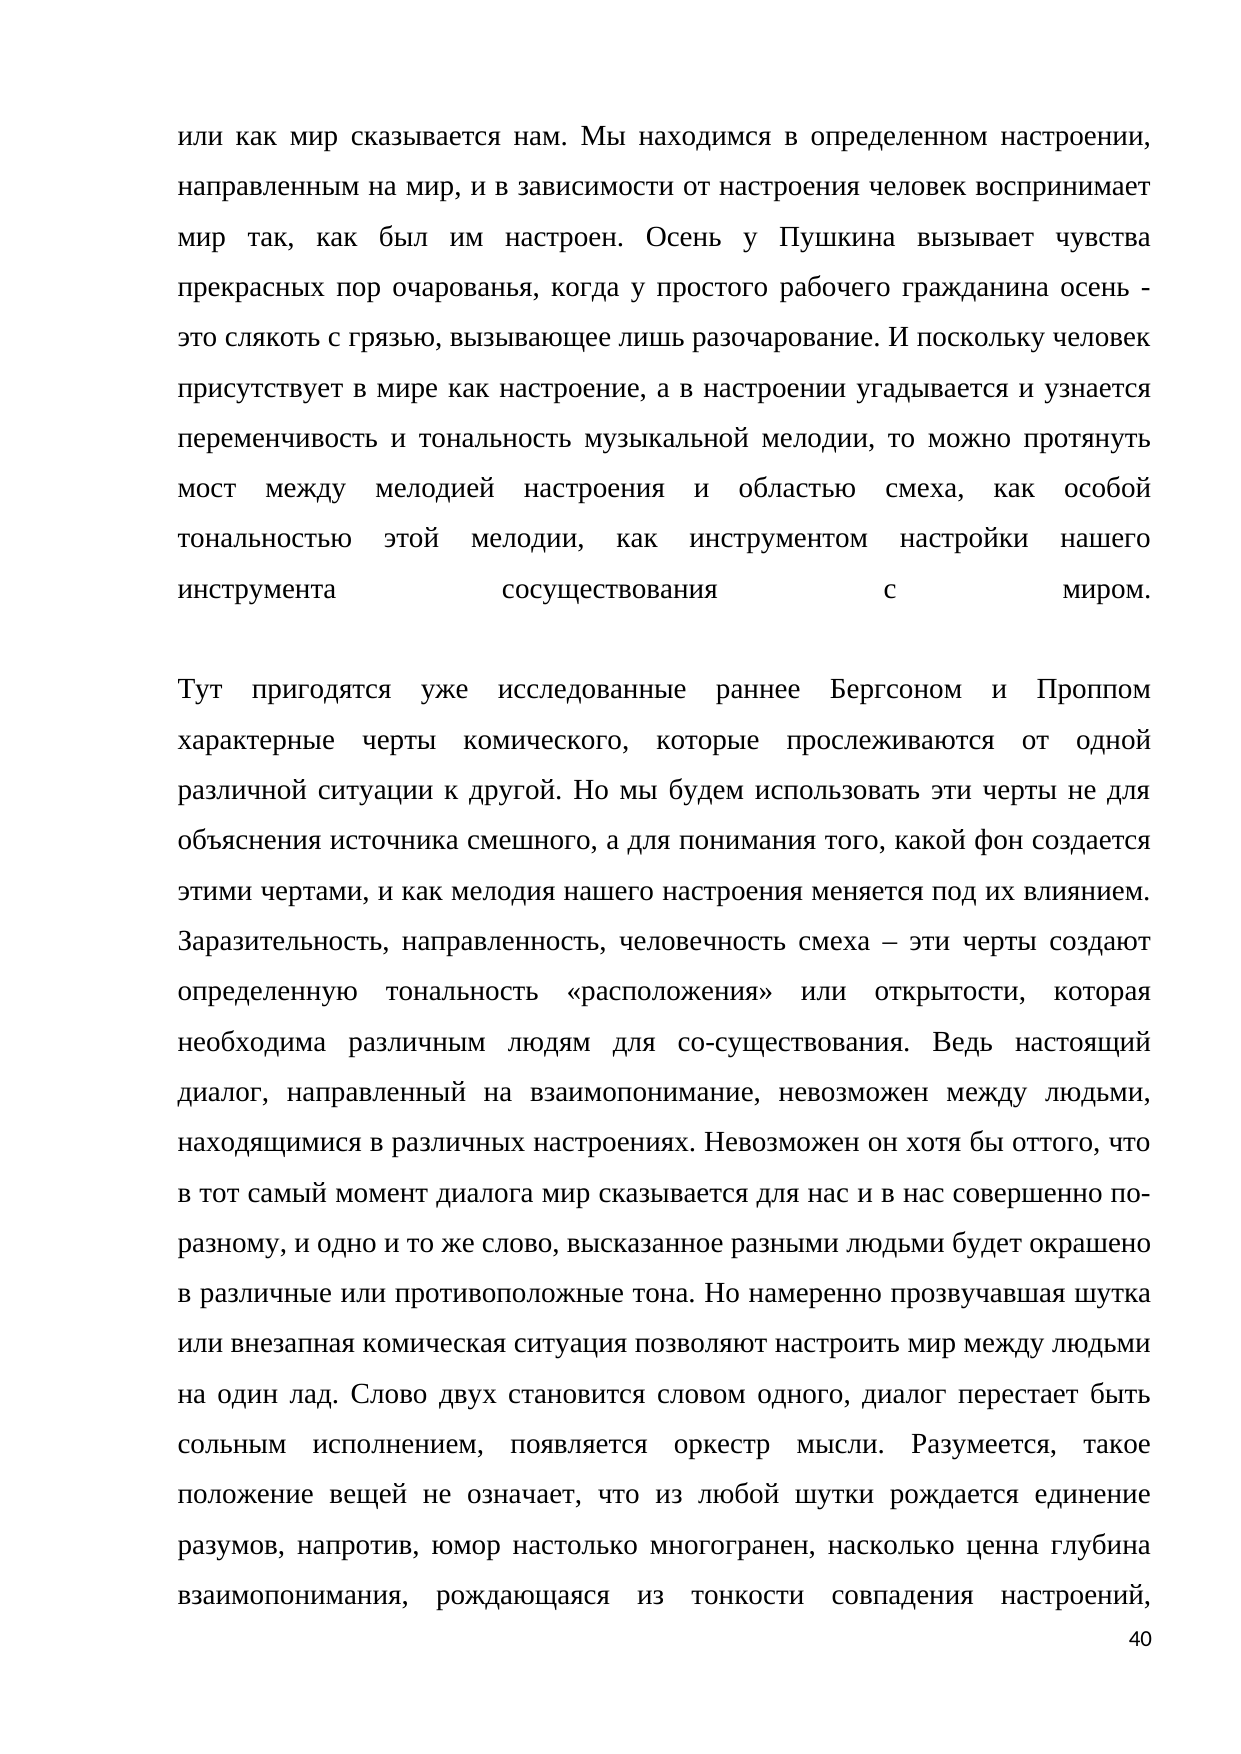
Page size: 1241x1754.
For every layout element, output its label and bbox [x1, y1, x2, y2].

text [177, 118, 1152, 1611]
